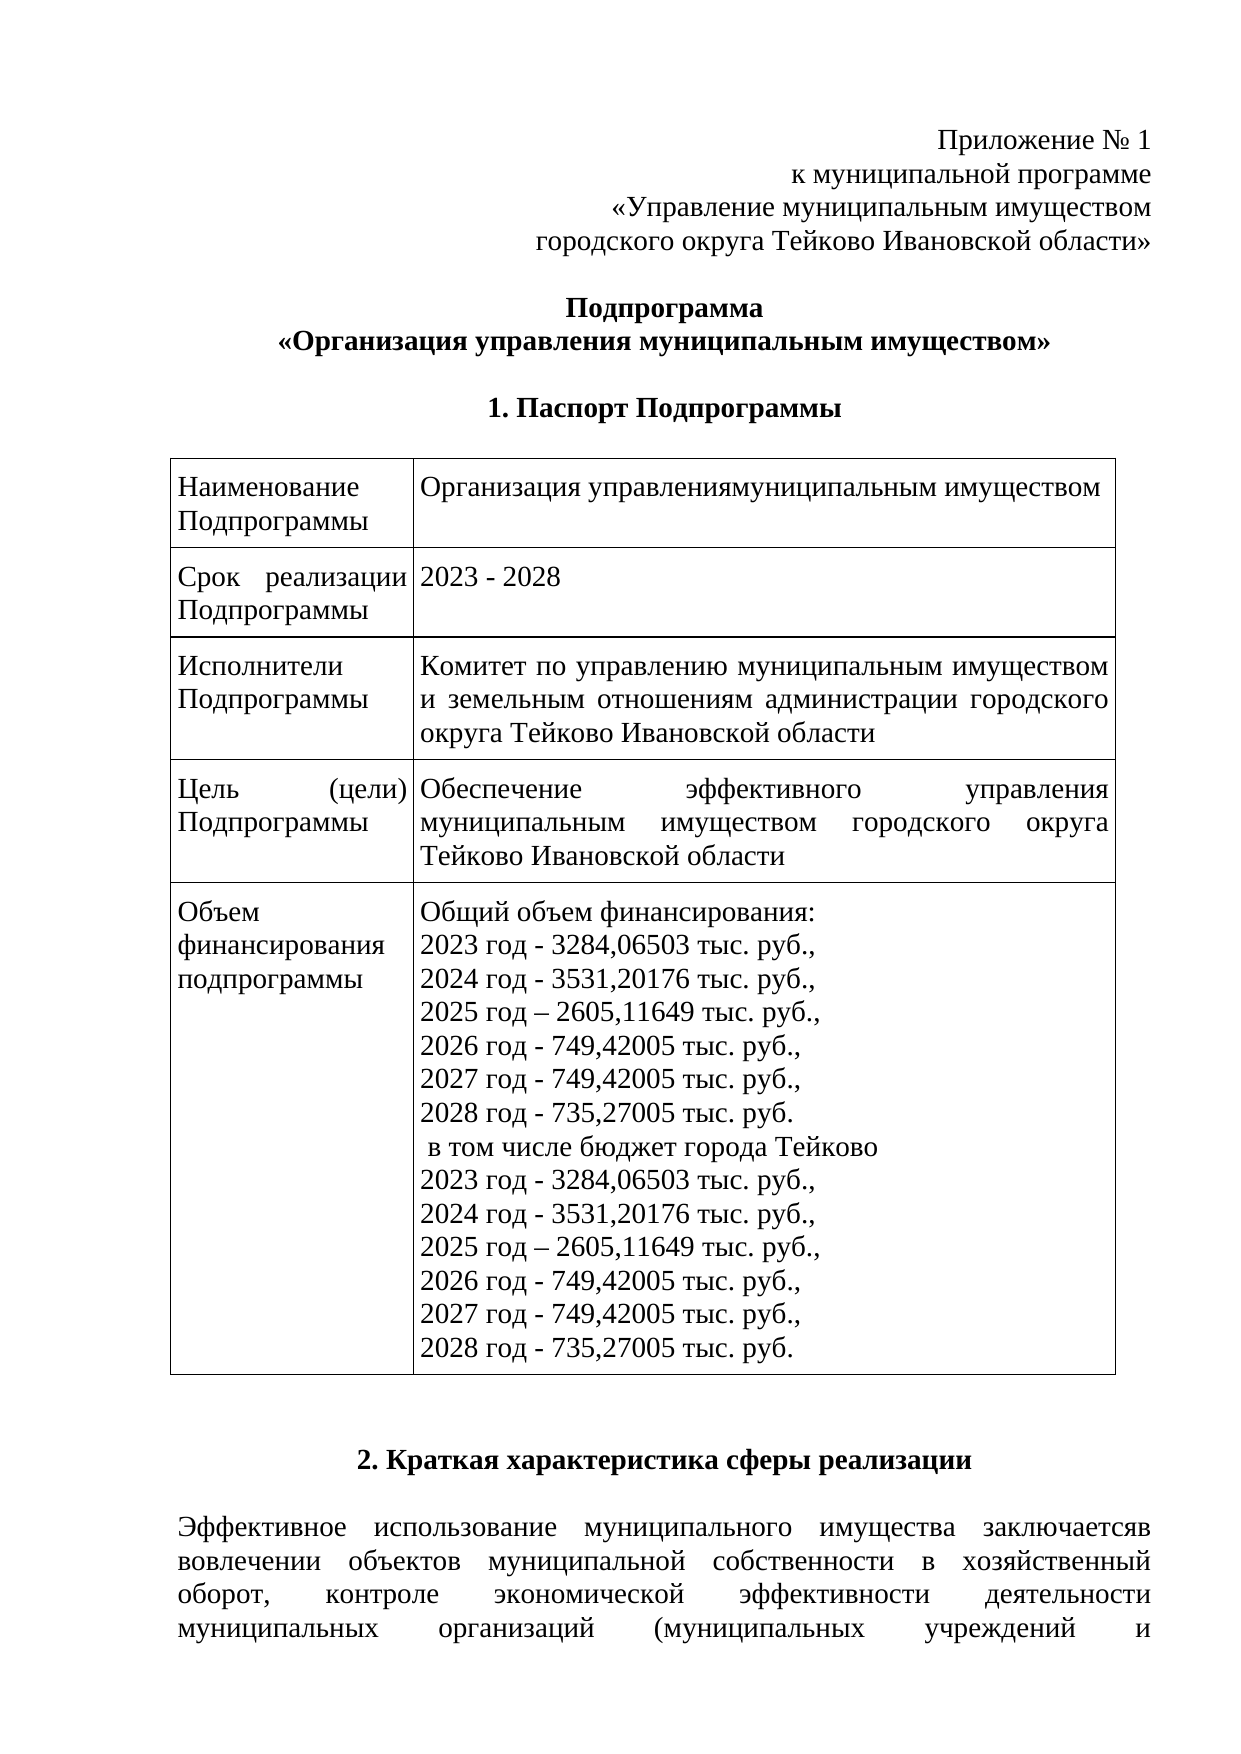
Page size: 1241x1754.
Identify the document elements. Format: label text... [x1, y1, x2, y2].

table_cell Объем финансирования подпрограммы [171, 883, 413, 1374]
table_cell Обеспечение эффективного управления муниципальным имуществом городского округа Тейково Ивановской области [414, 760, 1115, 882]
table_cell Исполнители Подпрограммы [171, 638, 413, 759]
table_header Наименование Подпрограммы [171, 459, 413, 547]
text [177, 1509, 1152, 1643]
table_header Организация управлениямуниципальным имуществом [414, 459, 1115, 547]
text «Управление муниципальным имуществом [177, 189, 1152, 223]
text городского округа Тейково Ивановской области» [177, 223, 1152, 256]
table_cell 2023 - 2028 [414, 548, 1115, 636]
text 2. Краткая характеристика сферы реализации [177, 1442, 1152, 1476]
title 1. Паспорт Подпрограммы [177, 391, 1152, 424]
table_cell Комитет по управлению муниципальным имуществом и земельным отношениям администрации городского округа Тейково Ивановской области [414, 638, 1115, 759]
text к муниципальной программе [177, 156, 1152, 189]
table_cell Общий объем финансирования: 2023 год - 3284,06503 тыс. руб., 2024 год - 3531,20176 тыс. руб., 2025 год – 2605,11649 тыс. руб., 2026 год - 749,42005 тыс. руб., 2027 год - 749,42005 тыс. руб., 2028 год - 735,27005 тыс. руб. в том числе бюджет города Тейково 2023 год - 3284,06503 тыс. руб., 2024 год - 3531,20176 тыс. руб., 2025 год – 2605,11649 тыс. руб., 2026 год - 749,42005 тыс. руб., 2027 год - 749,42005 тыс. руб., 2028 год - 735,27005 тыс. руб. [414, 883, 1115, 1374]
title Подпрограмма [177, 290, 1152, 323]
table_cell Срок реализации Подпрограммы [171, 548, 413, 636]
table_cell Цель (цели) Подпрограммы [171, 760, 413, 882]
title «Организация управления муниципальным имуществом» [177, 323, 1152, 357]
text Приложение № 1 [177, 122, 1152, 156]
